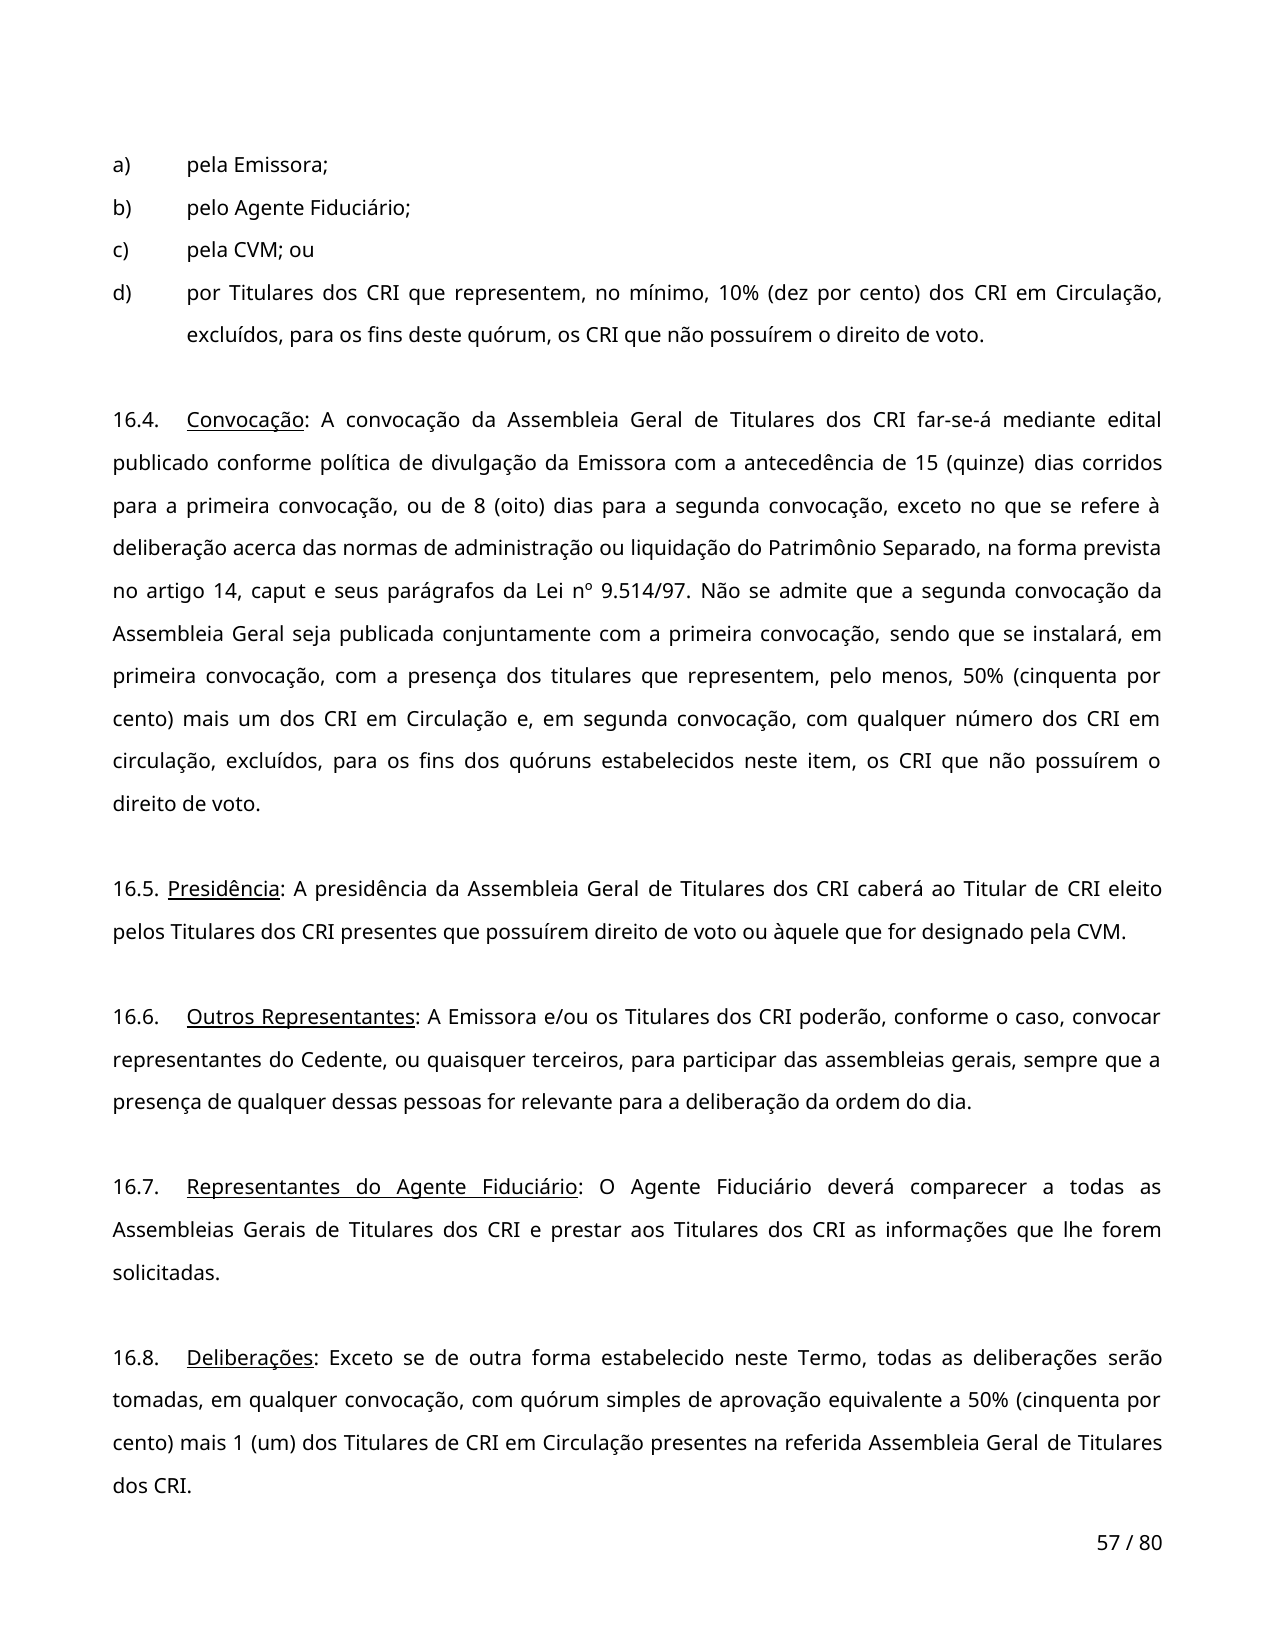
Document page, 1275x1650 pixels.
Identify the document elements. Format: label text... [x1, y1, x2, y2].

text 16.4. Convocação: A convocação da Assembleia Geral de Titulares dos CRI far-se-á mediante edital publicado conforme política de divulgação da Emissora com a antecedência de 15 (quinze) dias corridos para a primeira convocação, ou de 8 (oito) dias para a segunda convocação, exceto no que se refere à deliberação acerca das normas de administração ou liquidação do Patrimônio Separado, na forma prevista no artigo 14, caput e seus parágrafos da Lei nº 9.514/97. Não se admite que a segunda convocação da Assembleia Geral seja publicada conjuntamente com a primeira convocação, sendo que se instalará, em primeira convocação, com a presença dos titulares que representem, pelo menos, 50% (cinquenta por cento) mais um dos CRI em Circulação e, em segunda convocação, com qualquer número dos CRI em circulação, excluídos, para os fins dos quóruns estabelecidos neste item, os CRI que não possuírem o direito de voto. [112, 406, 1162, 817]
text 16.8. Deliberações: Exceto se de outra forma estabelecido neste Termo, todas as deliberações serão tomadas, em qualquer convocação, com quórum simples de aprovação equivalente a 50% (cinquenta por cento) mais 1 (um) dos Titulares de CRI em Circulação presentes na referida Assembleia Geral de Titulares dos CRI. [112, 1343, 1162, 1499]
text 16.5. Presidência: A presidência da Assembleia Geral de Titulares dos CRI caberá ao Titular de CRI eleito pelos Titulares dos CRI presentes que possuírem direito de voto ou àquele que for designado pela CVM. [112, 874, 1162, 945]
list por Titulares dos CRI que representem, no mínimo, 10% (dez por cento) dos CRI em Circulação, excluídos, para os fins deste quórum, os CRI que não possuírem o direito de voto. [112, 278, 1162, 349]
list pela CVM; ou [112, 235, 1162, 264]
list pelo Agente Fiduciário; [112, 193, 1162, 221]
text 16.6. Outros Representantes: A Emissora e/ou os Titulares dos CRI poderão, conforme o caso, convocar representantes do Cedente, ou quaisquer terceiros, para participar das assembleias gerais, sempre que a presença de qualquer dessas pessoas for relevante para a deliberação da ordem do dia. [112, 1002, 1162, 1116]
list pela Emissora; [112, 150, 1162, 178]
text 16.7. Representantes do Agente Fiduciário: O Agente Fiduciário deverá comparecer a todas as Assembleias Gerais de Titulares dos CRI e prestar aos Titulares dos CRI as informações que lhe forem solicitadas. [112, 1172, 1162, 1286]
